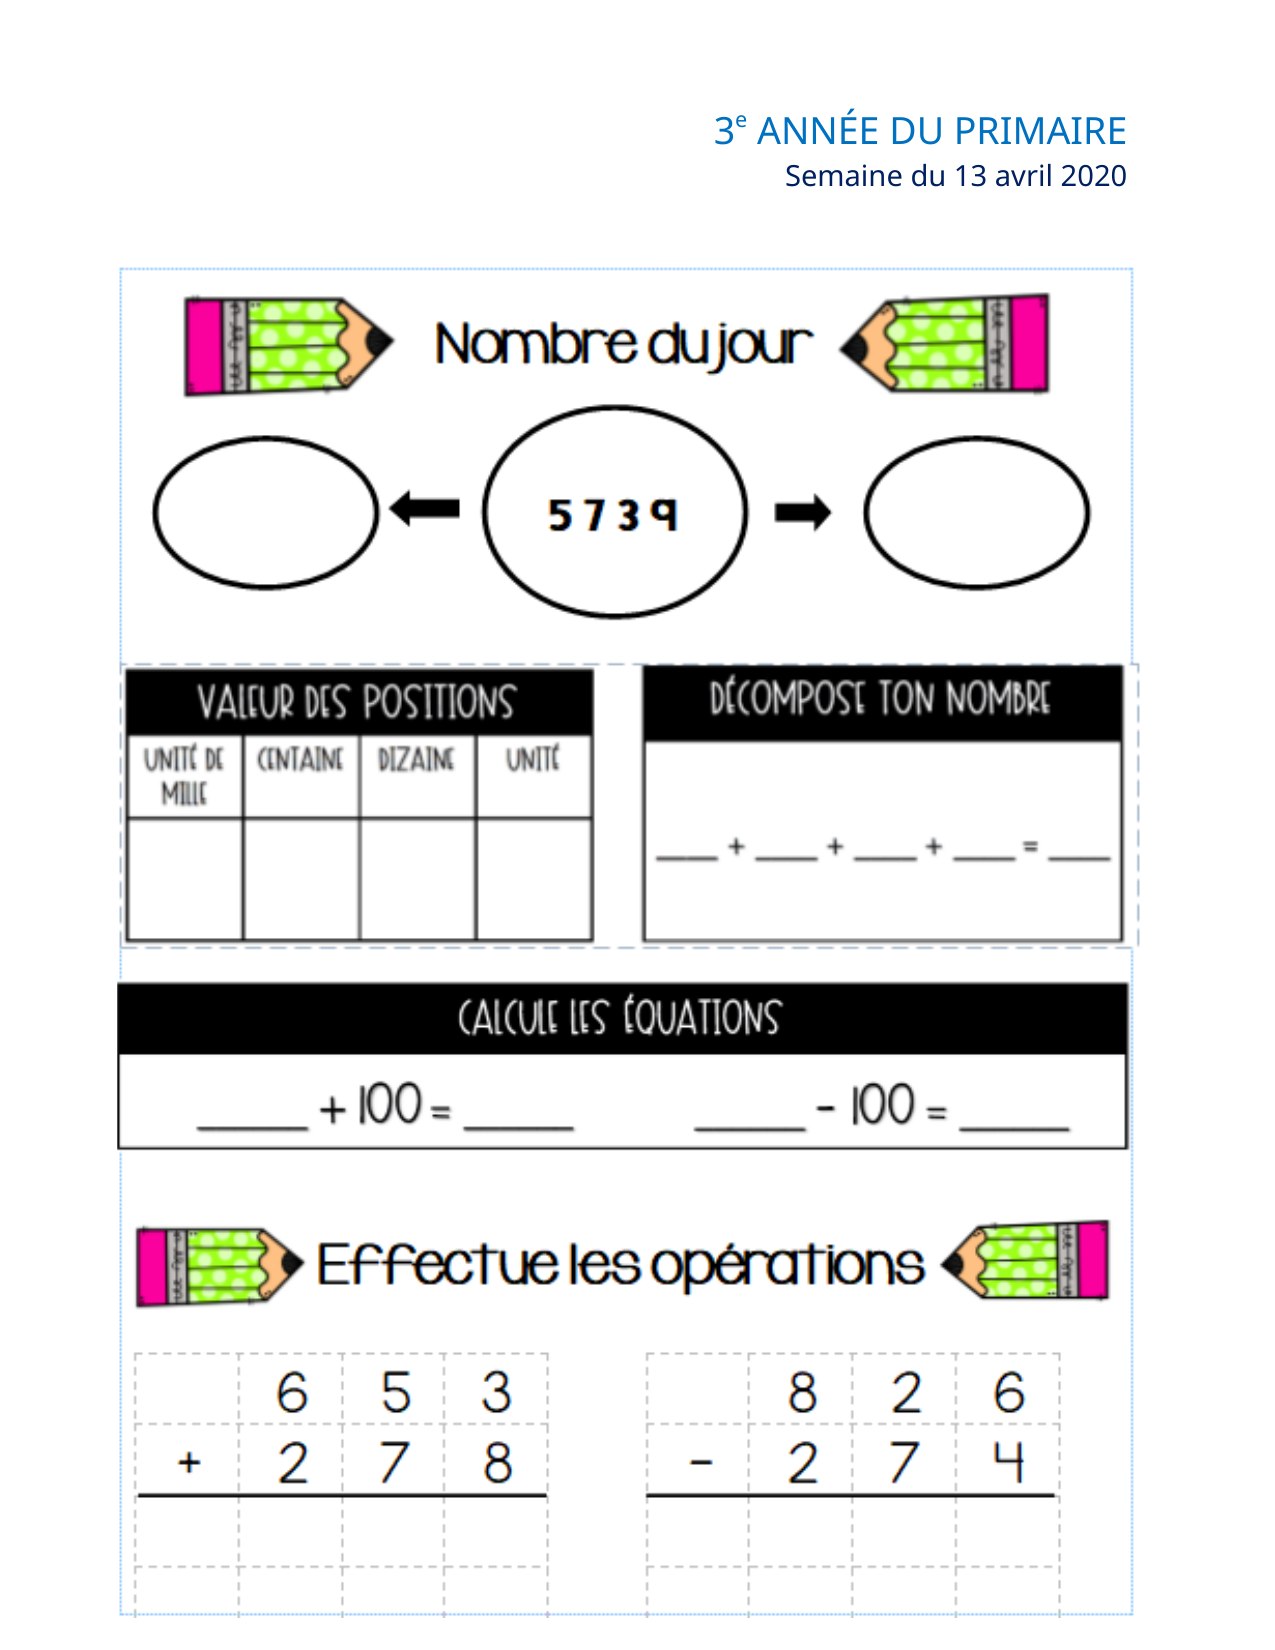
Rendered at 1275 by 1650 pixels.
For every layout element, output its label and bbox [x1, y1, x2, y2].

picture [117, 256, 1144, 1618]
